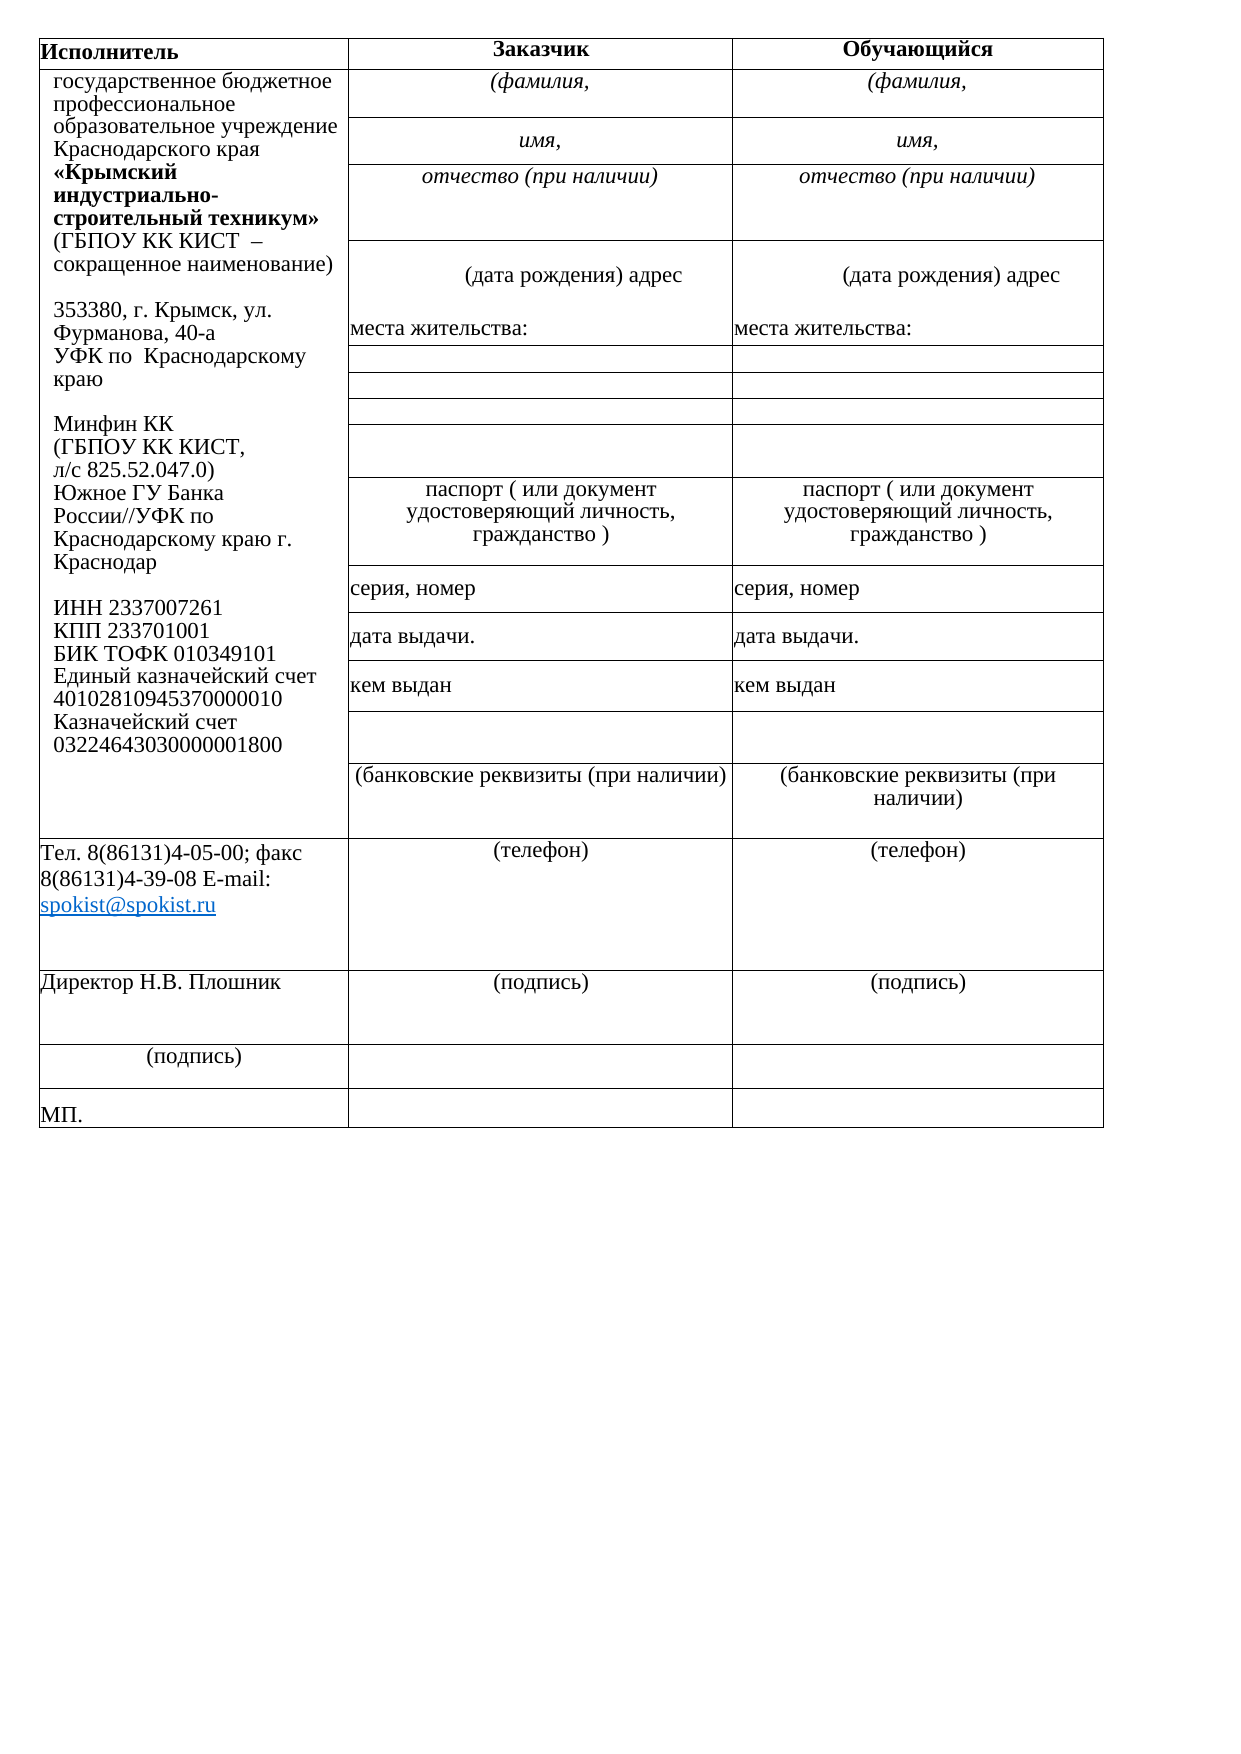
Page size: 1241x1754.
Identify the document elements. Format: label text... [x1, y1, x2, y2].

table_cell государственное бюджетное профессиональное образовательное учреждение Краснодарского края «Крымский индустриально-строительный техникум» (ГБПОУ КК КИСТ – сокращенное наименование) 353380, г. Крымск, ул. Фурманова, 40-а УФК по Краснодарскому краю Минфин КК (ГБПОУ КК КИСТ, л/с 825.52.047.0) Южное ГУ Банка России//УФК по Краснодарскому краю г. Краснодар ИНН 2337007261 КПП 233701001 БИК ТОФК 010349101 Единый казначейский счет 40102810945370000010 Казначейский счет 03224643030000001800 [40, 70, 348, 838]
table_cell (телефон) [733, 839, 1103, 970]
table_cell [349, 1045, 732, 1088]
table_cell серия, номер [349, 566, 732, 612]
table_cell серия, номер [733, 566, 1103, 612]
table_cell дата выдачи. [349, 613, 732, 660]
table_header Заказчик [349, 39, 732, 69]
table_cell паспорт ( или документ удостоверяющий личность, гражданство ) [349, 478, 732, 565]
table_cell [733, 373, 1103, 398]
table_cell (подпись) [349, 971, 732, 1044]
table_cell (подпись) [733, 971, 1103, 1044]
table_header Обучающийся [733, 39, 1103, 69]
table_cell дата выдачи. [733, 613, 1103, 660]
table_header Исполнитель [40, 39, 348, 69]
table_cell (банковские реквизиты (при наличии) [349, 764, 732, 838]
table_cell [733, 712, 1103, 763]
table_cell [733, 1089, 1103, 1127]
table_cell кем выдан [349, 661, 732, 711]
table_cell имя, [733, 118, 1103, 164]
table_cell отчество (при наличии) [349, 165, 732, 240]
table_cell имя, [349, 118, 732, 164]
table_cell [349, 346, 732, 372]
table_cell (фамилия, [349, 70, 732, 117]
table_cell (дата рождения) адрес места жительства: [349, 241, 732, 345]
table_cell (дата рождения) адрес места жительства: [733, 241, 1103, 345]
table_cell [349, 712, 732, 763]
table_cell [349, 373, 732, 398]
table_cell кем выдан [733, 661, 1103, 711]
table_cell (банковские реквизиты (при наличии) [733, 764, 1103, 838]
table_cell [733, 1045, 1103, 1088]
table_cell [733, 399, 1103, 424]
table_cell [733, 425, 1103, 477]
table_cell паспорт ( или документ удостоверяющий личность, гражданство ) [733, 478, 1103, 565]
table_cell (подпись) [40, 1045, 348, 1088]
table_cell [733, 346, 1103, 372]
table_cell Директор Н.В. Плошник [40, 971, 348, 1044]
table_cell (фамилия, [733, 70, 1103, 117]
table_cell [349, 425, 732, 477]
table_cell МП. [40, 1089, 348, 1127]
table_cell [349, 1089, 732, 1127]
table_cell отчество (при наличии) [733, 165, 1103, 240]
table_cell Тел. 8(86131)4-05-00; факс 8(86131)4-39-08 E-mail: spokist@spokist.ru [40, 839, 348, 970]
table_cell [349, 399, 732, 424]
table_cell (телефон) [349, 839, 732, 970]
